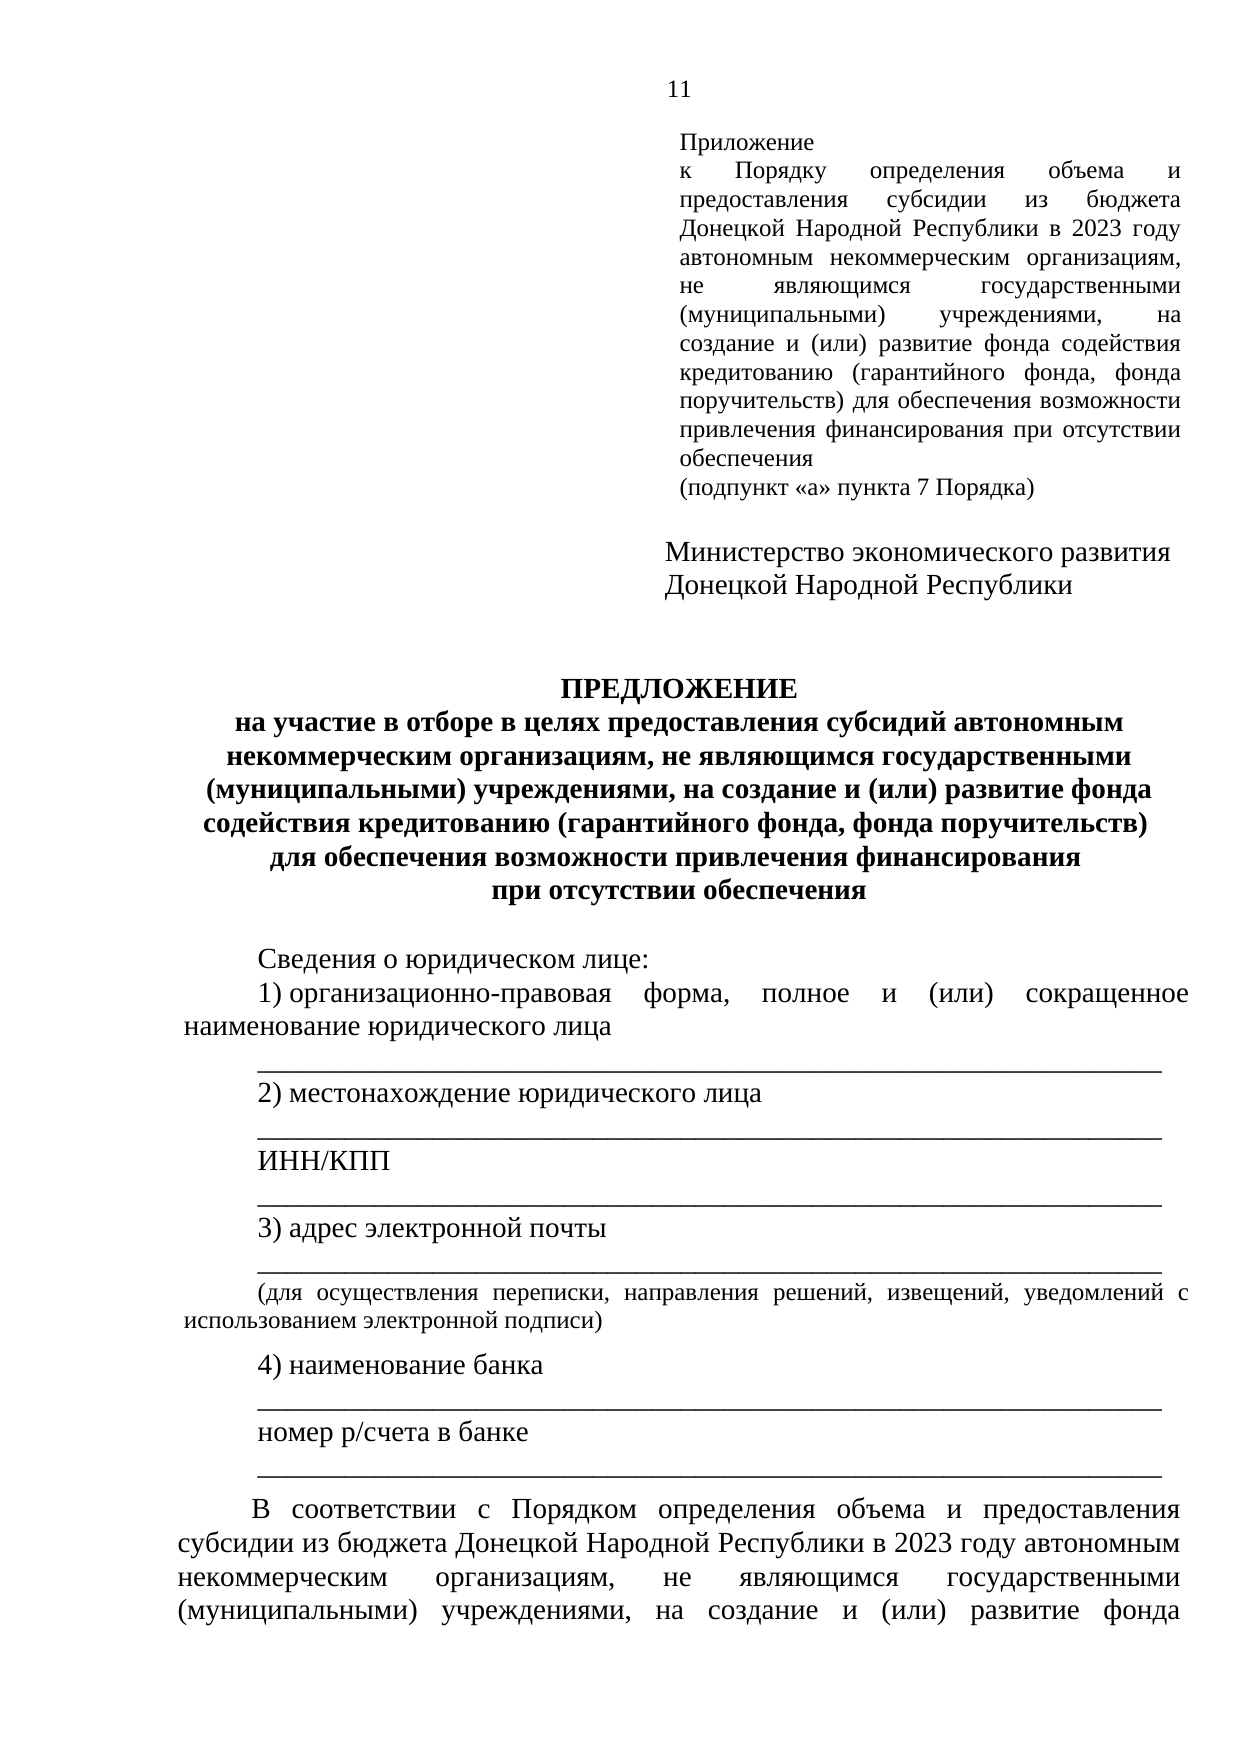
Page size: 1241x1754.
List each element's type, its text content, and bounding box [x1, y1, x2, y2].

text к Порядку определения объема и предоставления субсидии из бюджета Донецкой Народной Республики в 2023 году автономным некоммерческим организациям, не являющимся государственными (муниципальными) учреждениями, на создание и (или) развитие фонда содействия кредитованию (гарантийного фонда, фонда поручительств) для обеспечения возможности привлечения финансирования при отсутствии обеспечения [679, 155, 1181, 472]
table_header Сведения о юридическом лице: 1) организационно-правовая форма, полное и (или) сокращенное наименование юридического лица ______________________________________________________________ 2) местонахождение юридического лица ______________________________________________________________ ИНН/КПП ______________________________________________________________ 3) адрес электронной почты ______________________________________________________________ (для осуществления переписки, направления решений, извещений, уведомлений с использованием электронной подписи) 4) наименование банка ______________________________________________________________ номер р/счета в банке ______________________________________________________________ [177, 931, 1196, 1492]
text Министерство экономического развития Донецкой Народной Республики [664, 534, 1181, 601]
text (подпункт «а» пункта 7 Порядка) [679, 472, 1181, 500]
text ПРЕДЛОЖЕНИЕ [177, 671, 1181, 704]
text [177, 1492, 1181, 1626]
text на участие в отборе в целях предоставления субсидий автономным некоммерческим организациям, не являющимся государственными (муниципальными) учреждениями, на создание и (или) развитие фонда содействия кредитованию (гарантийного фонда, фонда поручительств) для обеспечения возможности привлечения финансирования при отсутствии обеспечения [177, 704, 1181, 906]
text Приложение [679, 127, 1181, 155]
